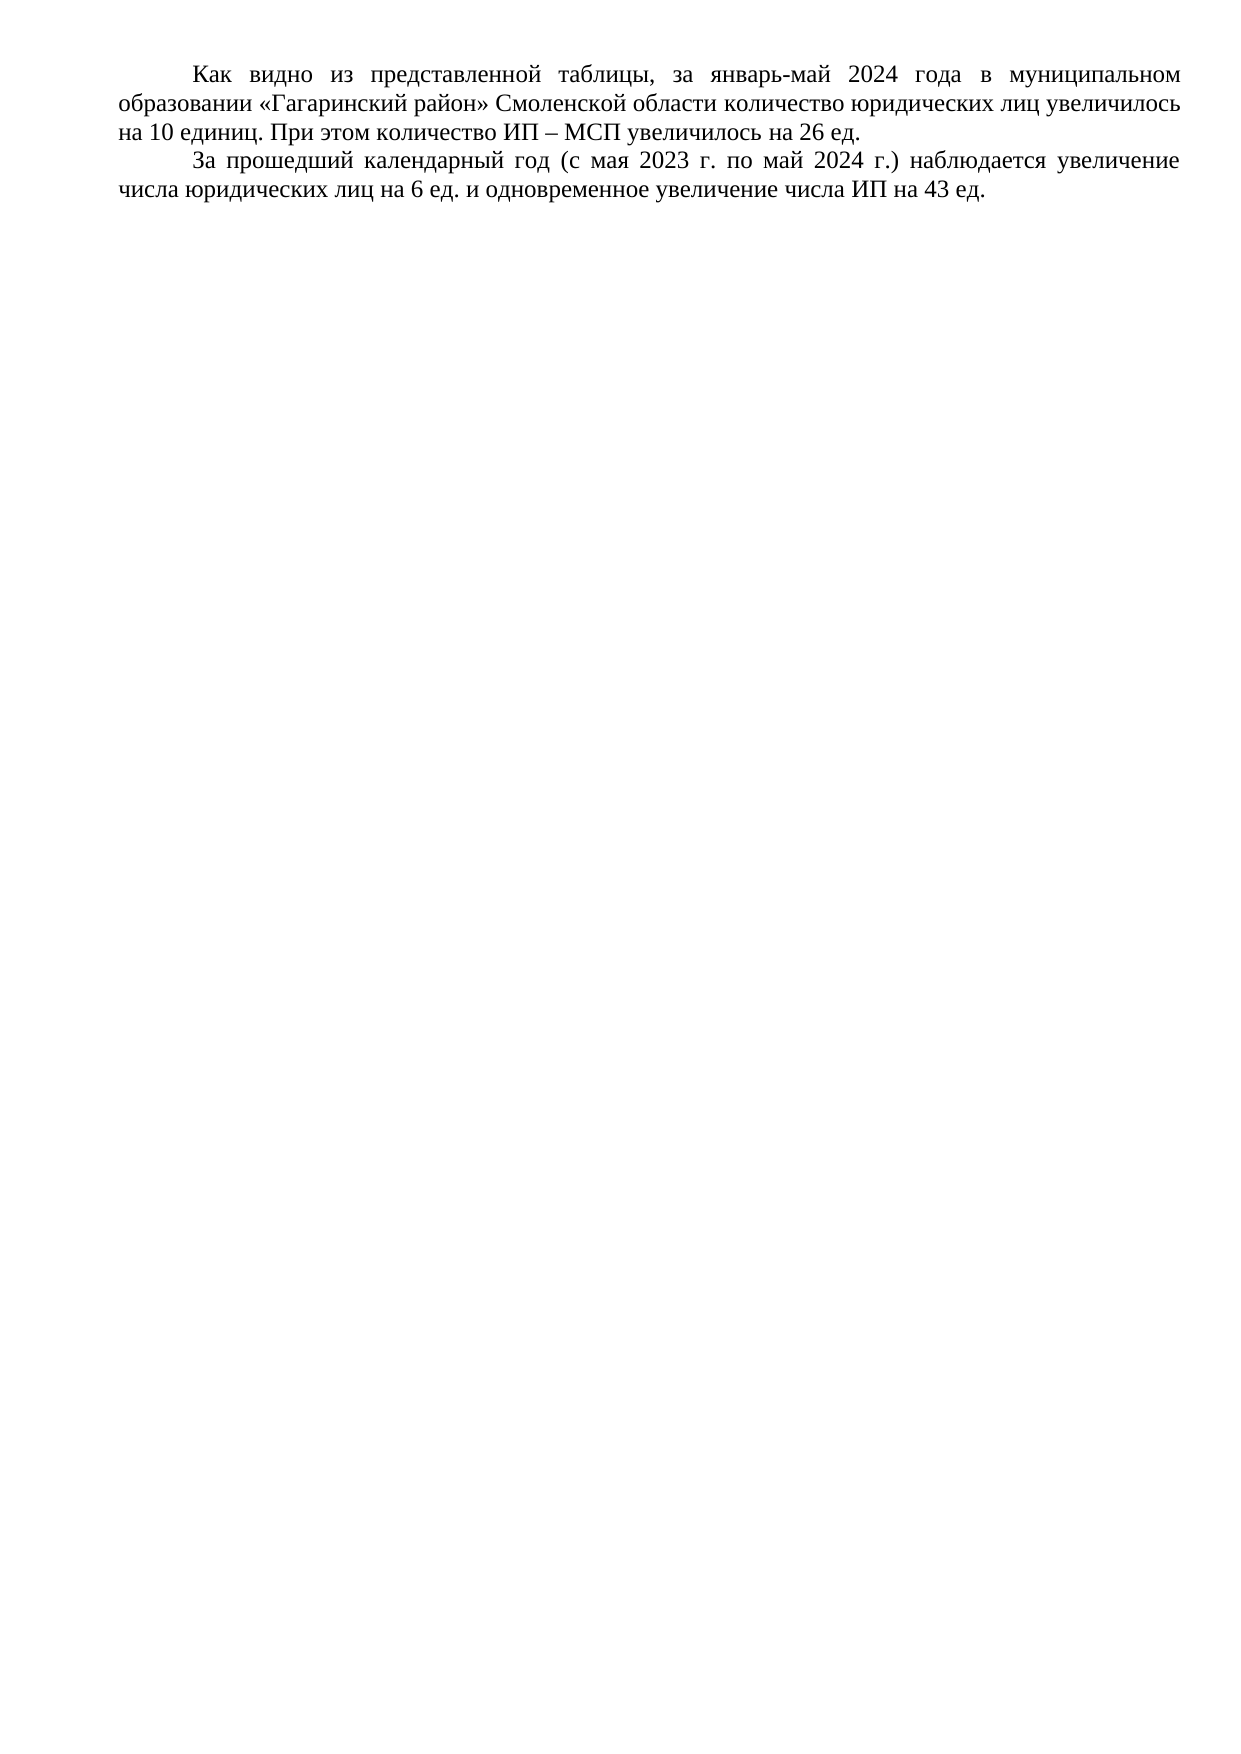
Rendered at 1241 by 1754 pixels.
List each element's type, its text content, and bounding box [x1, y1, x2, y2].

text Как видно из представленной таблицы, за январь-май 2024 года в муниципальном образовании «Гагаринский район» Смоленской области количество юридических лиц увеличилось на 10 единиц. При этом количество ИП – МСП увеличилось на 26 ед. [118, 59, 1181, 145]
text За прошедший календарный год (с мая 2023 г. по май 2024 г.) наблюдается увеличение числа юридических лиц на 6 ед. и одновременное увеличение числа ИП на 43 ед. [118, 145, 1181, 203]
